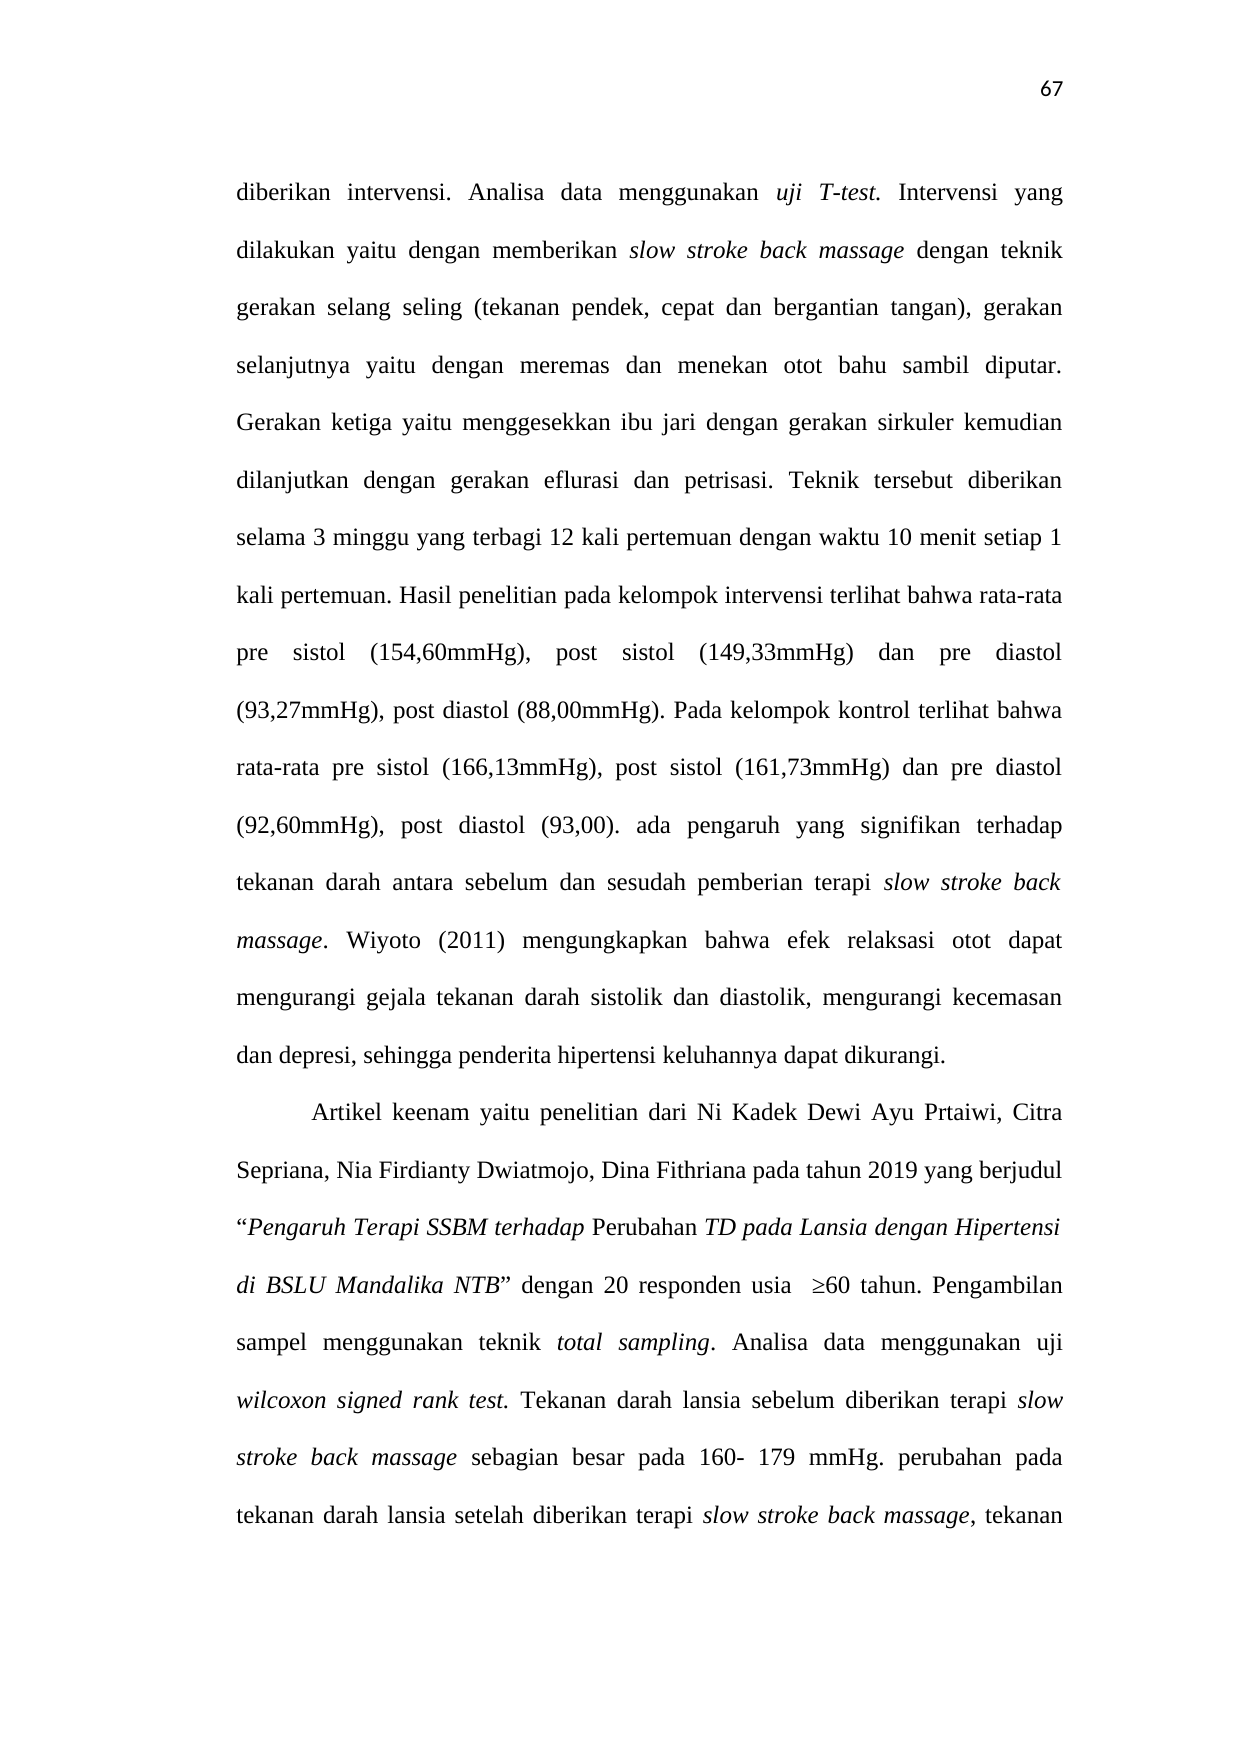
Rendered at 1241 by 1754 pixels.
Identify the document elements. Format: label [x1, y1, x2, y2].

text [236, 177, 1063, 1068]
text [236, 1097, 1063, 1528]
